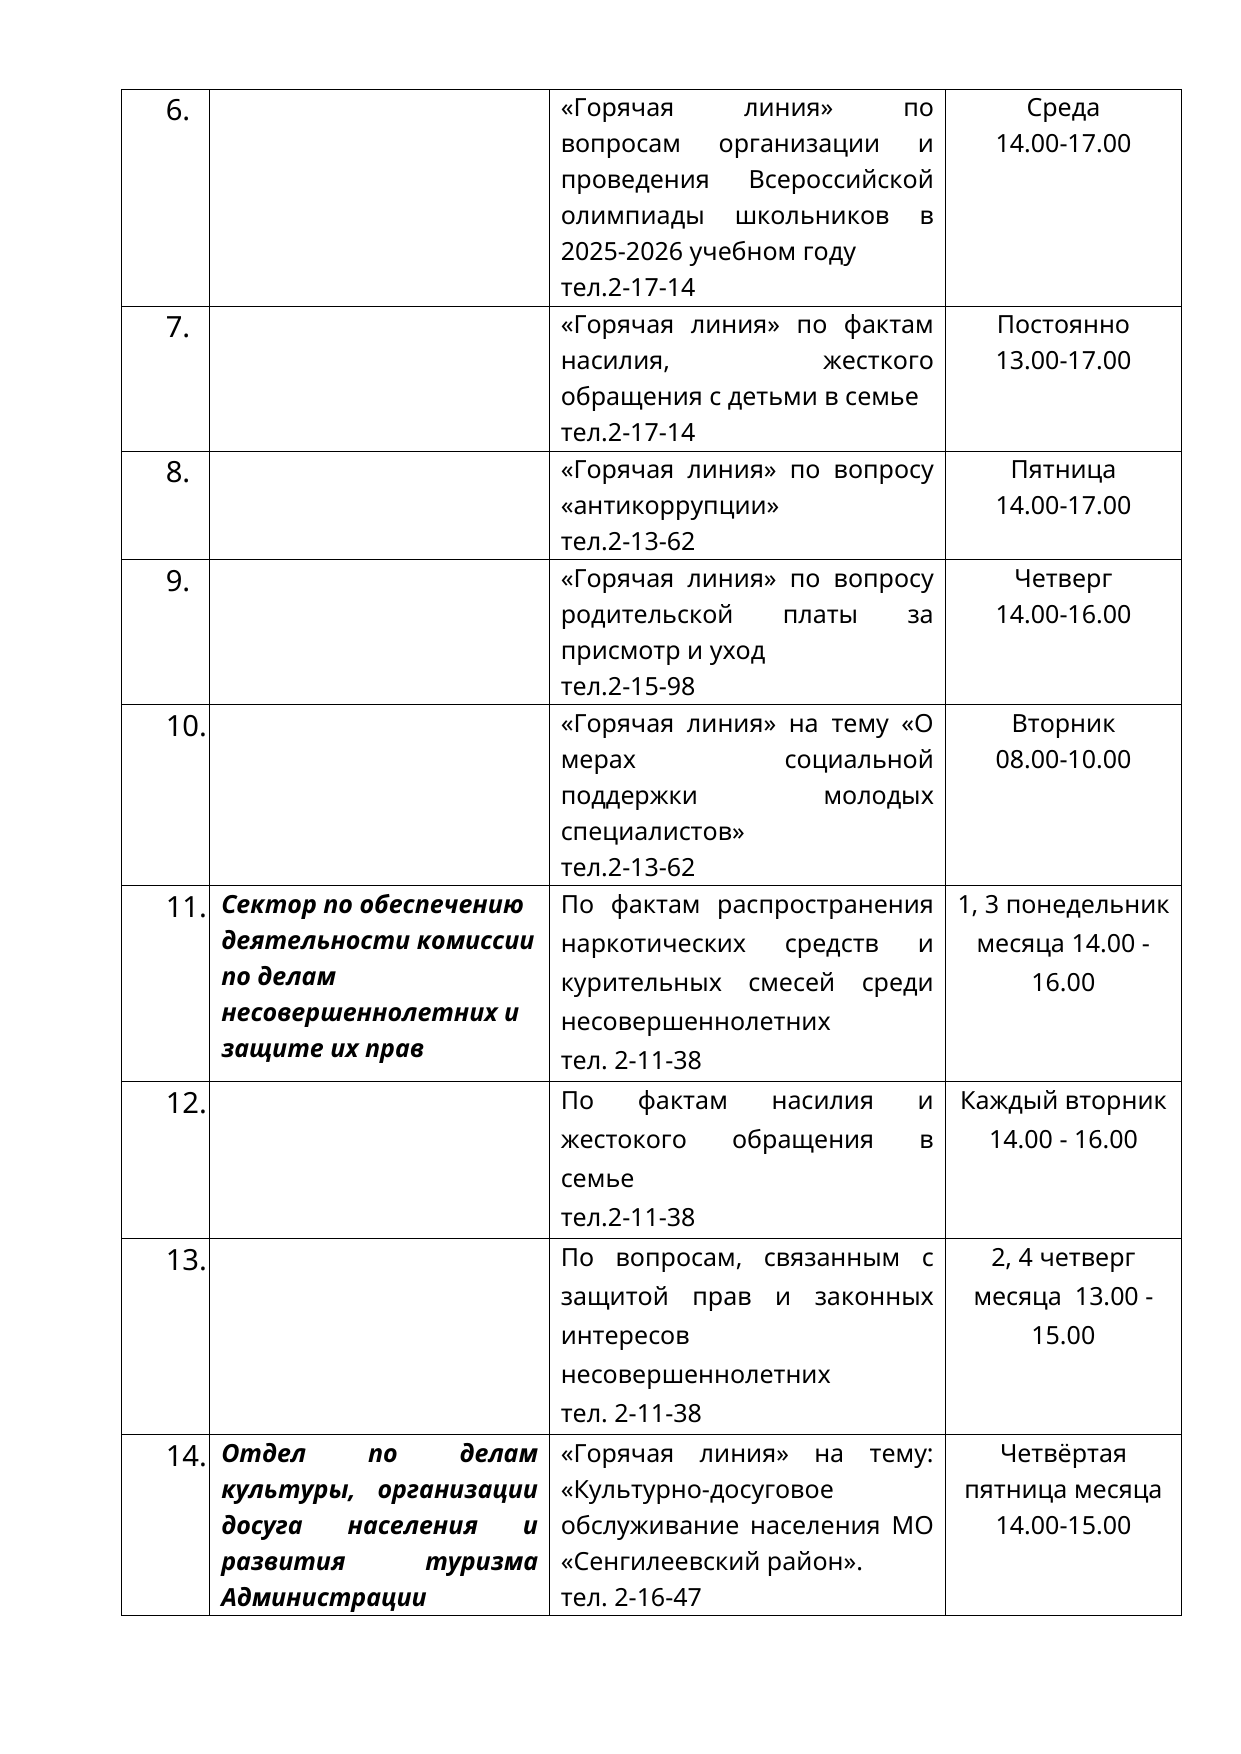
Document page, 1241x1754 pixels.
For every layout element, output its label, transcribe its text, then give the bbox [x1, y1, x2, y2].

table_cell [210, 1082, 549, 1238]
table_cell «Горячая линия» по вопросам организации и проведения Всероссийской олимпиады школьников в 2025-2026 учебном году тел.2-17-14 [550, 90, 945, 306]
table_cell По фактам насилия и жестокого обращения в семье тел.2-11-38 [550, 1082, 945, 1238]
table_cell 1, 3 понедельник месяца 14.00 -16.00 [946, 886, 1181, 1081]
table_cell [210, 452, 549, 559]
table_cell [210, 560, 549, 704]
table_cell Четверг 14.00-16.00 [946, 560, 1181, 704]
table_cell Пятница 14.00-17.00 [946, 452, 1181, 559]
table_cell [122, 1239, 209, 1434]
table_cell 2, 4 четверг месяца 13.00 - 15.00 [946, 1239, 1181, 1434]
table_cell «Горячая линия» по вопросу родительской платы за присмотр и уход тел.2-15-98 [550, 560, 945, 704]
table_cell [122, 705, 209, 885]
table_cell [210, 1239, 549, 1434]
table_cell [122, 1082, 209, 1238]
table_cell «Горячая линия» на тему «О мерах социальной поддержки молодых специалистов» тел.2-13-62 [550, 705, 945, 885]
table_cell [210, 307, 549, 451]
table_cell «Горячая линия» по фактам насилия, жесткого обращения с детьми в семье тел.2-17-14 [550, 307, 945, 451]
table_cell Каждый вторник 14.00 - 16.00 [946, 1082, 1181, 1238]
table_cell Среда 14.00-17.00 [946, 90, 1181, 306]
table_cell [550, 1435, 945, 1615]
table_cell Вторник 08.00-10.00 [946, 705, 1181, 885]
table_cell Сектор по обеспечению деятельности комиссии по делам несовершеннолетних и защите их прав [210, 886, 549, 1081]
table_cell [122, 452, 209, 559]
table_cell Постоянно 13.00-17.00 [946, 307, 1181, 451]
table_cell По фактам распространения наркотических средств и курительных смесей среди несовершеннолетних тел. 2-11-38 [550, 886, 945, 1081]
table_cell [122, 307, 209, 451]
table_cell [210, 705, 549, 885]
table_cell [210, 90, 549, 306]
table_cell [122, 1435, 209, 1615]
table_cell По вопросам, связанным с защитой прав и законных интересов несовершеннолетних тел. 2-11-38 [550, 1239, 945, 1434]
table_cell [122, 560, 209, 704]
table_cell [210, 1435, 549, 1615]
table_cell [946, 1435, 1181, 1615]
table_cell [122, 90, 209, 306]
table_cell [122, 886, 209, 1081]
table_cell «Горячая линия» по вопросу «антикоррупции» тел.2-13-62 [550, 452, 945, 559]
